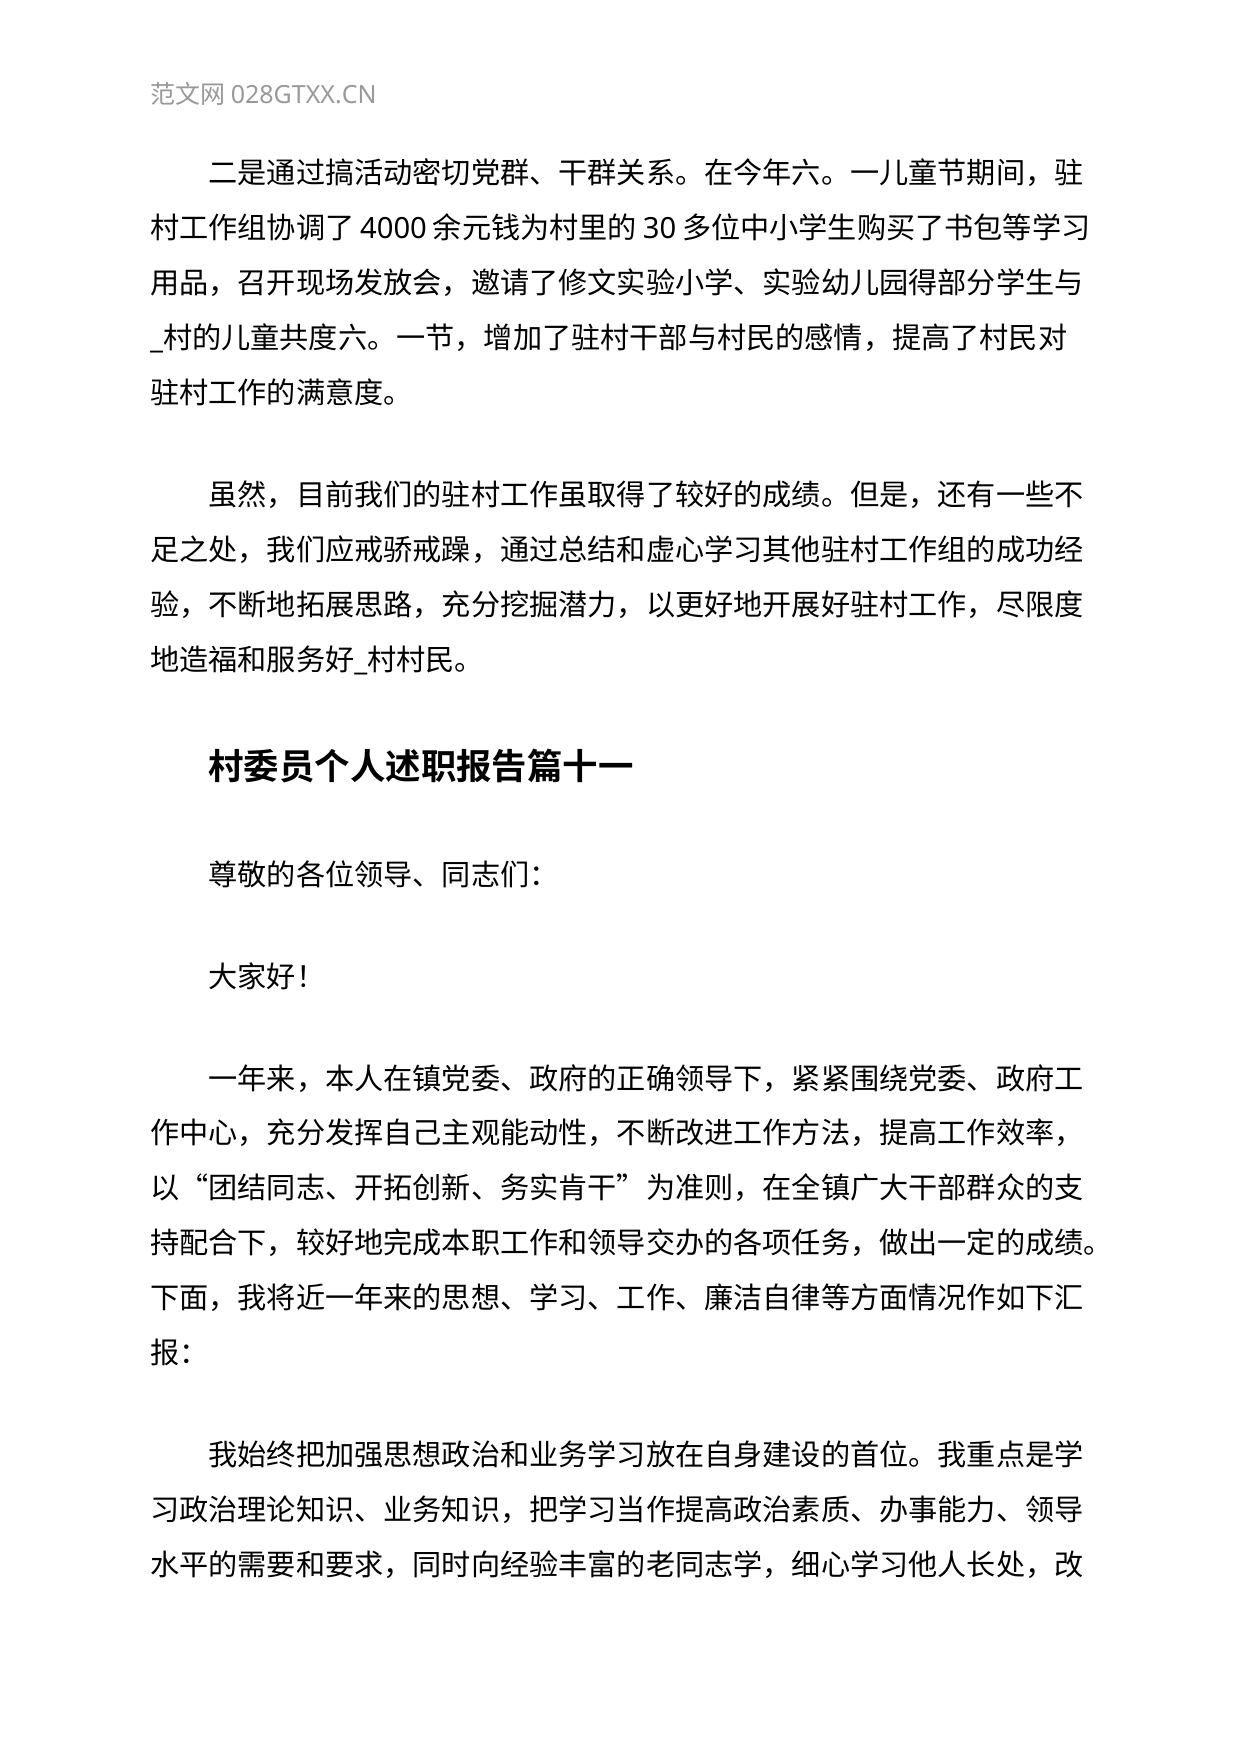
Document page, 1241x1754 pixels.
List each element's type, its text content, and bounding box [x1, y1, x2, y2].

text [150, 1431, 1090, 1583]
text 二是通过搞活动密切党群、干群关系。在今年六。一儿童节期间，驻村工作组协调了4000余元钱为村里的30多位中小学生购买了书包等学习用品，召开现场发放会，邀请了修文实验小学、实验幼儿园得部分学生与_村的儿童共度六。一节，增加了驻村干部与村民的感情，提高了村民对驻村工作的满意度。 [150, 150, 1090, 412]
text 尊敬的各位领导、同志们： [150, 852, 1090, 894]
text 村委员个人述职报告篇十一 [150, 738, 1090, 789]
text 大家好！ [150, 953, 1090, 996]
text 一年来，本人在镇党委、政府的正确领导下，紧紧围绕党委、政府工作中心，充分发挥自己主观能动性，不断改进工作方法，提高工作效率，以“团结同志、开拓创新、务实肯干”为准则，在全镇广大干部群众的支持配合下，较好地完成本职工作和领导交办的各项任务，做出一定的成绩。下面，我将近一年来的思想、学习、工作、廉洁自律等方面情况作如下汇报： [150, 1055, 1090, 1372]
text 虽然，目前我们的驻村工作虽取得了较好的成绩。但是，还有一些不足之处，我们应戒骄戒躁，通过总结和虚心学习其他驻村工作组的成功经验，不断地拓展思路，充分挖掘潜力，以更好地开展好驻村工作，尽限度地造福和服务好_村村民。 [150, 472, 1090, 679]
